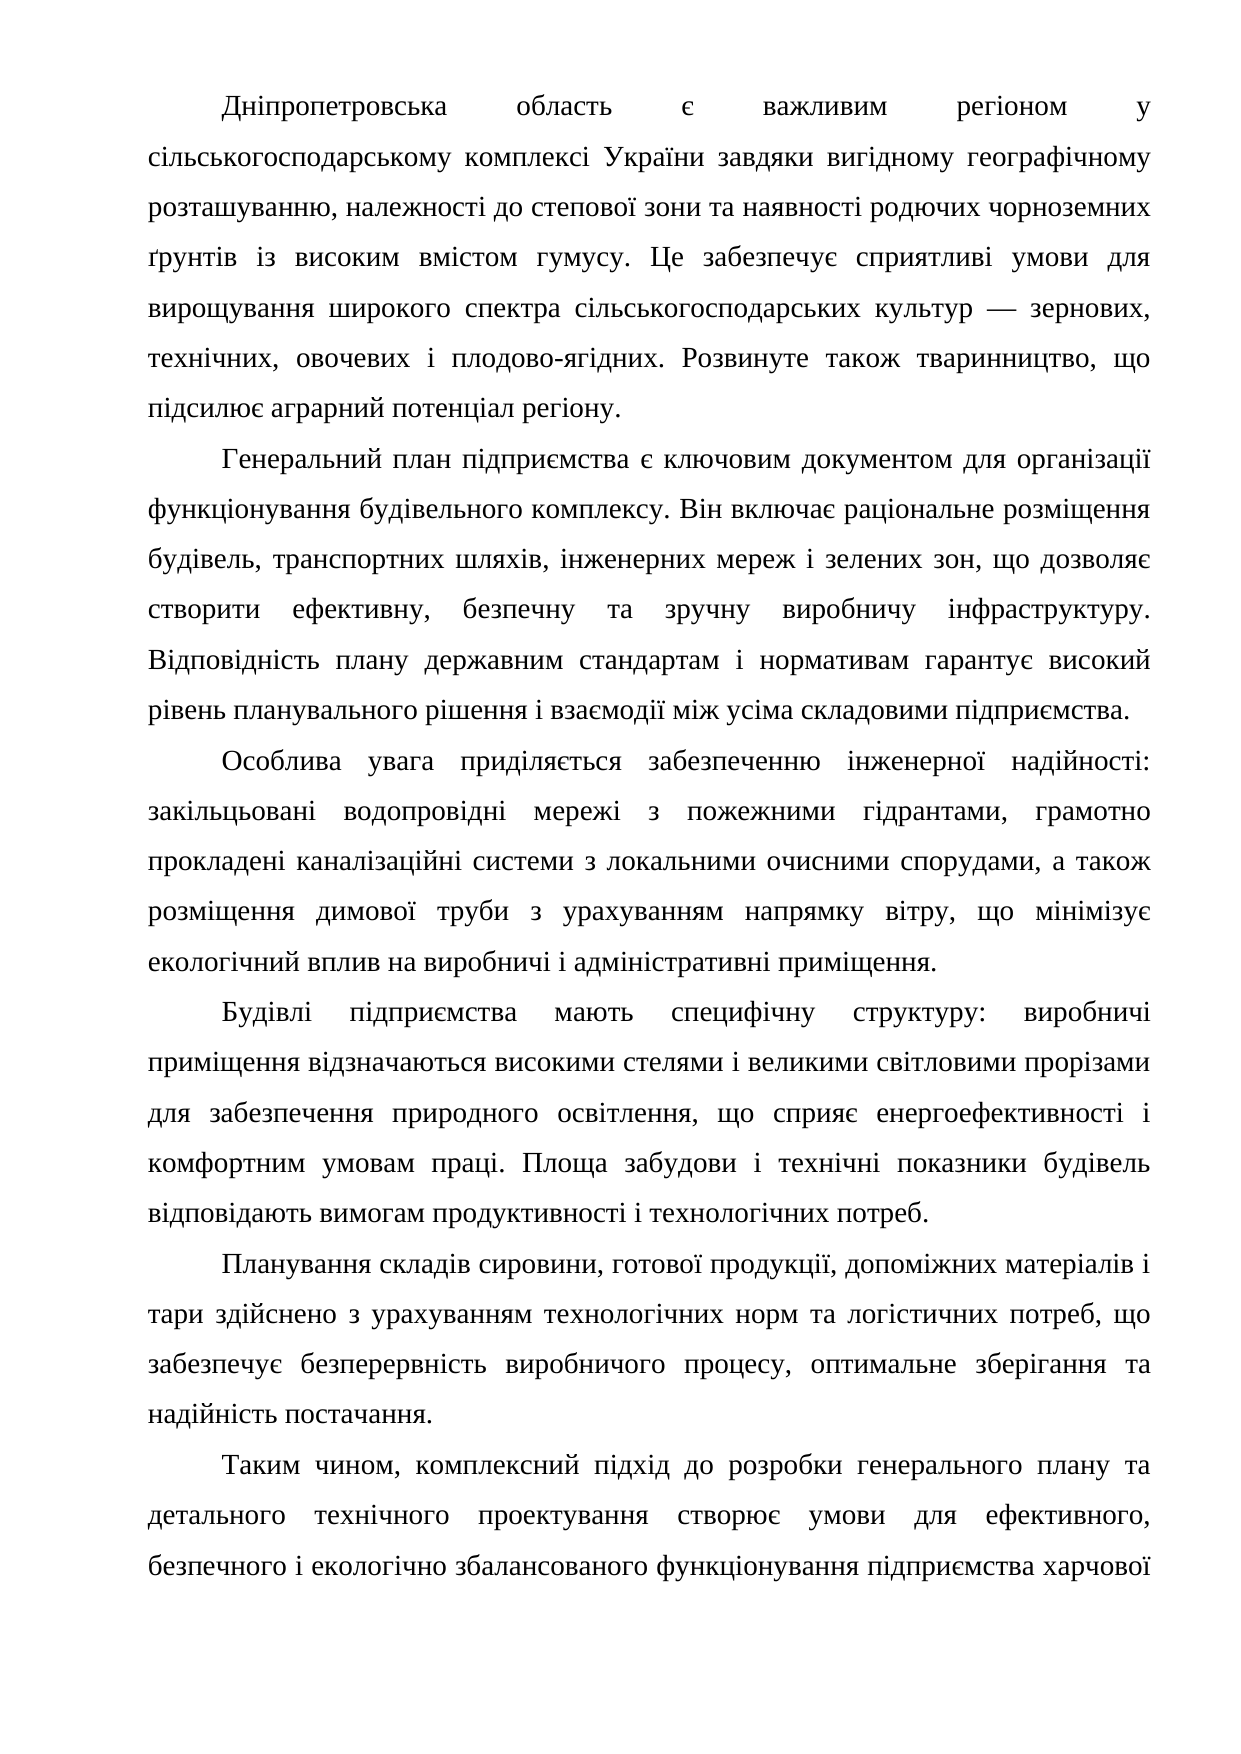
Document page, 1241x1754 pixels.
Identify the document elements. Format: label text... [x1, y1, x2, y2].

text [148, 1447, 1152, 1581]
text Генеральний план підприємства є ключовим документом для організації функціонування будівельного комплексу. Він включає раціональне розміщення будівель, транспортних шляхів, інженерних мереж і зелених зон, що дозволяє створити ефективну, безпечну та зручну виробничу інфраструктуру. Відповідність плану державним стандартам і нормативам гарантує високий рівень планувального рішення і взаємодії між усіма складовими підприємства. [148, 441, 1152, 726]
text Планування складів сировини, готової продукції, допоміжних матеріалів і тари здійснено з урахуванням технологічних норм та логістичних потреб, що забезпечує безперервність виробничого процесу, оптимальне зберігання та надійність постачання. [148, 1246, 1152, 1430]
text Будівлі підприємства мають специфічну структуру: виробничі приміщення відзначаються високими стелями і великими світловими прорізами для забезпечення природного освітлення, що сприяє енергоефективності і комфортним умовам праці. Площа забудови і технічні показники будівель відповідають вимогам продуктивності і технологічних потреб. [148, 994, 1152, 1229]
text Дніпропетровська область є важливим регіоном у сільськогосподарському комплексі України завдяки вигідному географічному розташуванню, належності до степової зони та наявності родючих чорноземних ґрунтів із високим вмістом гумусу. Це забезпечує сприятливі умови для вирощування широкого спектра сільськогосподарських культур — зернових, технічних, овочевих і плодово-ягідних. Розвинуте також тваринництво, що підсилює аграрний потенціал регіону. [148, 88, 1152, 424]
text Особлива увага приділяється забезпеченню інженерної надійності: закільцьовані водопровідні мережі з пожежними гідрантами, грамотно прокладені каналізаційні системи з локальними очисними спорудами, а також розміщення димової труби з урахуванням напрямку вітру, що мінімізує екологічний вплив на виробничі і адміністративні приміщення. [148, 743, 1152, 977]
